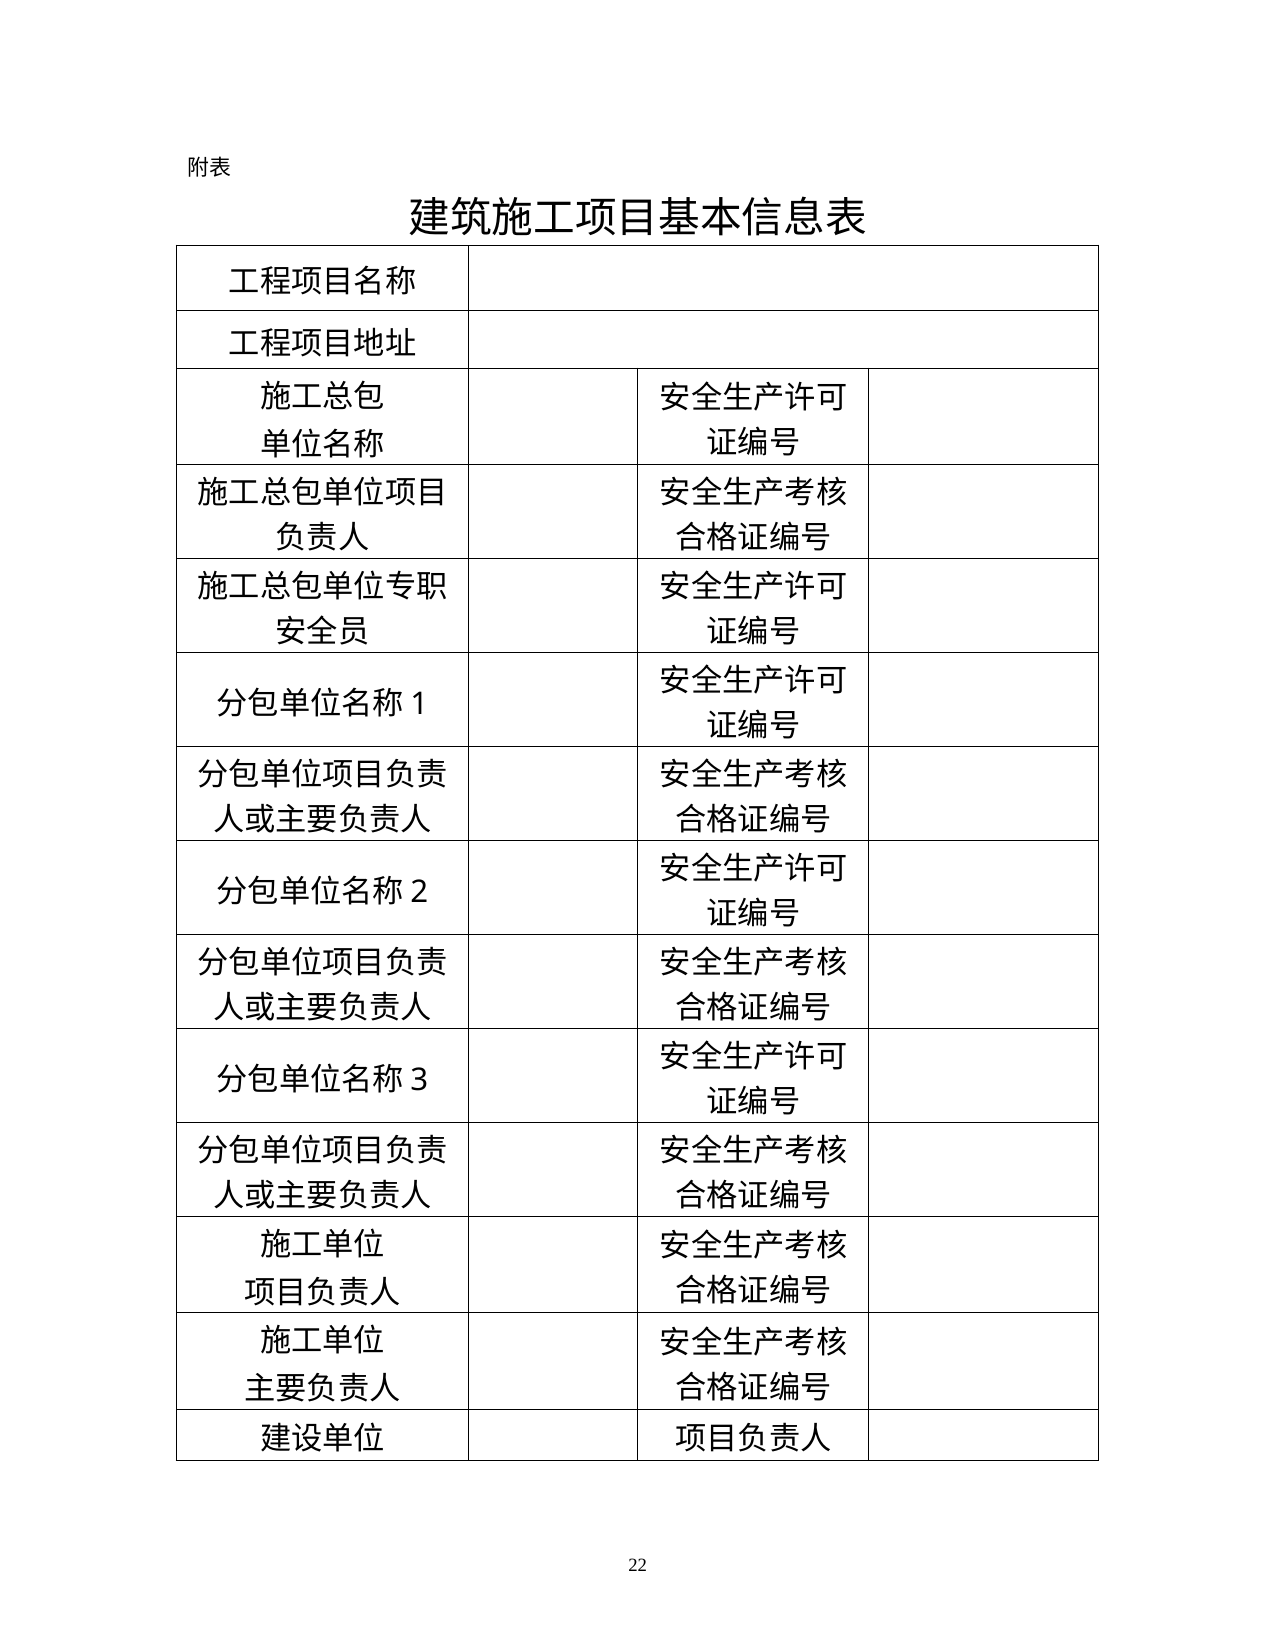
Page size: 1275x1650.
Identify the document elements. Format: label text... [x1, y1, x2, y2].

table_cell 安全生产许可证编号 [638, 653, 868, 746]
text 建筑施工项目基本信息表 [187, 184, 1087, 244]
table_cell [469, 935, 637, 1028]
table_cell 项目负责人 [638, 1410, 868, 1459]
table_cell 安全生产考核合格证编号 [638, 1123, 868, 1216]
table_cell [469, 1410, 637, 1459]
table_cell [869, 935, 1098, 1028]
table_cell 安全生产许可证编号 [638, 369, 868, 464]
table_cell 分包单位项目负责人或主要负责人 [177, 747, 468, 840]
table_cell [469, 1029, 637, 1122]
table_cell [869, 841, 1098, 934]
table_cell 分包单位名称1 [177, 653, 468, 746]
table_cell [469, 1217, 637, 1312]
table_cell 安全生产许可证编号 [638, 1029, 868, 1122]
table_cell 施工总包 单位名称 [177, 369, 468, 464]
table_cell 安全生产考核合格证编号 [638, 465, 868, 558]
table_cell 安全生产考核合格证编号 [638, 1313, 868, 1408]
table_cell [869, 1123, 1098, 1216]
table_cell 安全生产许可证编号 [638, 559, 868, 652]
table_cell [869, 1217, 1098, 1312]
table_cell [469, 747, 637, 840]
table_cell 施工单位 项目负责人 [177, 1217, 468, 1312]
table_cell [869, 465, 1098, 558]
table_cell [869, 1313, 1098, 1408]
table_cell 施工总包单位项目负责人 [177, 465, 468, 558]
table_cell 安全生产许可证编号 [638, 841, 868, 934]
table_header [469, 246, 1098, 310]
table_cell 安全生产考核合格证编号 [638, 747, 868, 840]
table_cell [469, 1123, 637, 1216]
table_cell 安全生产考核合格证编号 [638, 935, 868, 1028]
table_cell 分包单位项目负责人或主要负责人 [177, 935, 468, 1028]
table_cell [469, 1313, 637, 1408]
table_cell [869, 747, 1098, 840]
table_cell 施工总包单位专职安全员 [177, 559, 468, 652]
text 附表 [187, 150, 1087, 182]
table_cell [469, 369, 637, 464]
table_cell [869, 653, 1098, 746]
table_cell [469, 465, 637, 558]
table_cell 建设单位 [177, 1410, 468, 1459]
table_cell [469, 311, 1098, 367]
table_cell 分包单位名称2 [177, 841, 468, 934]
table_cell [869, 1410, 1098, 1459]
table_cell 工程项目地址 [177, 311, 468, 367]
table_cell 安全生产考核合格证编号 [638, 1217, 868, 1312]
table_cell [869, 1029, 1098, 1122]
table_cell 施工单位 主要负责人 [177, 1313, 468, 1408]
table_cell [469, 559, 637, 652]
table_cell [869, 559, 1098, 652]
table_cell [869, 369, 1098, 464]
table_cell 分包单位项目负责人或主要负责人 [177, 1123, 468, 1216]
table_header 工程项目名称 [177, 246, 468, 310]
table_cell 分包单位名称3 [177, 1029, 468, 1122]
table_cell [469, 653, 637, 746]
table_cell [469, 841, 637, 934]
